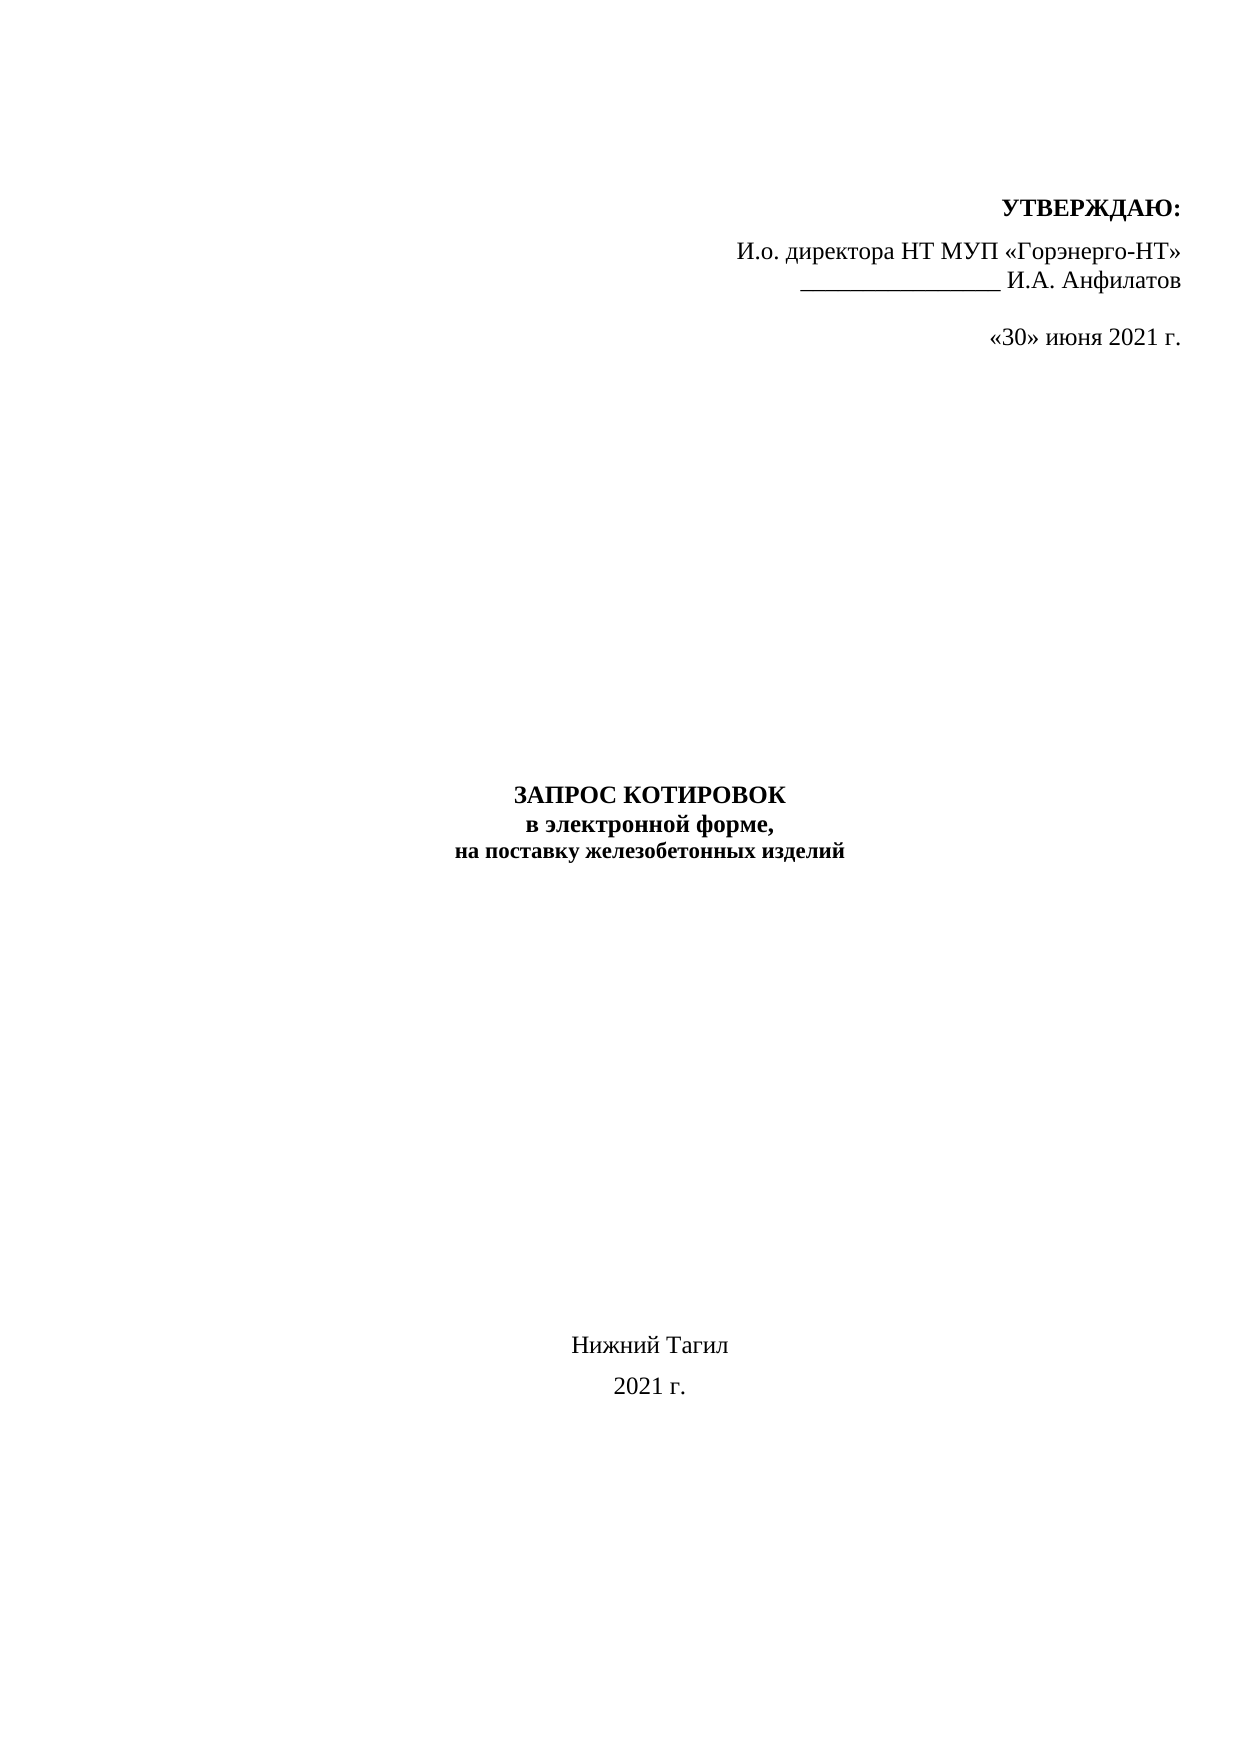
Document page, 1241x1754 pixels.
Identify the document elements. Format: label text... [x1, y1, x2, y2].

text 2021 г. [118, 1371, 1181, 1400]
text в электронной форме, [118, 809, 1181, 837]
text ________________ И.А. Анфилатов [118, 265, 1181, 294]
text ЗАПРОС КОТИРОВОК [118, 780, 1181, 809]
text И.о. директора НТ МУП «Горэнерго-НТ» [118, 236, 1181, 265]
text «30» июня 2021 г. [118, 322, 1181, 351]
text Нижний Тагил [118, 1330, 1181, 1359]
text на поставку железобетонных изделий [118, 837, 1181, 864]
text УТВЕРЖДАЮ: [118, 193, 1181, 222]
